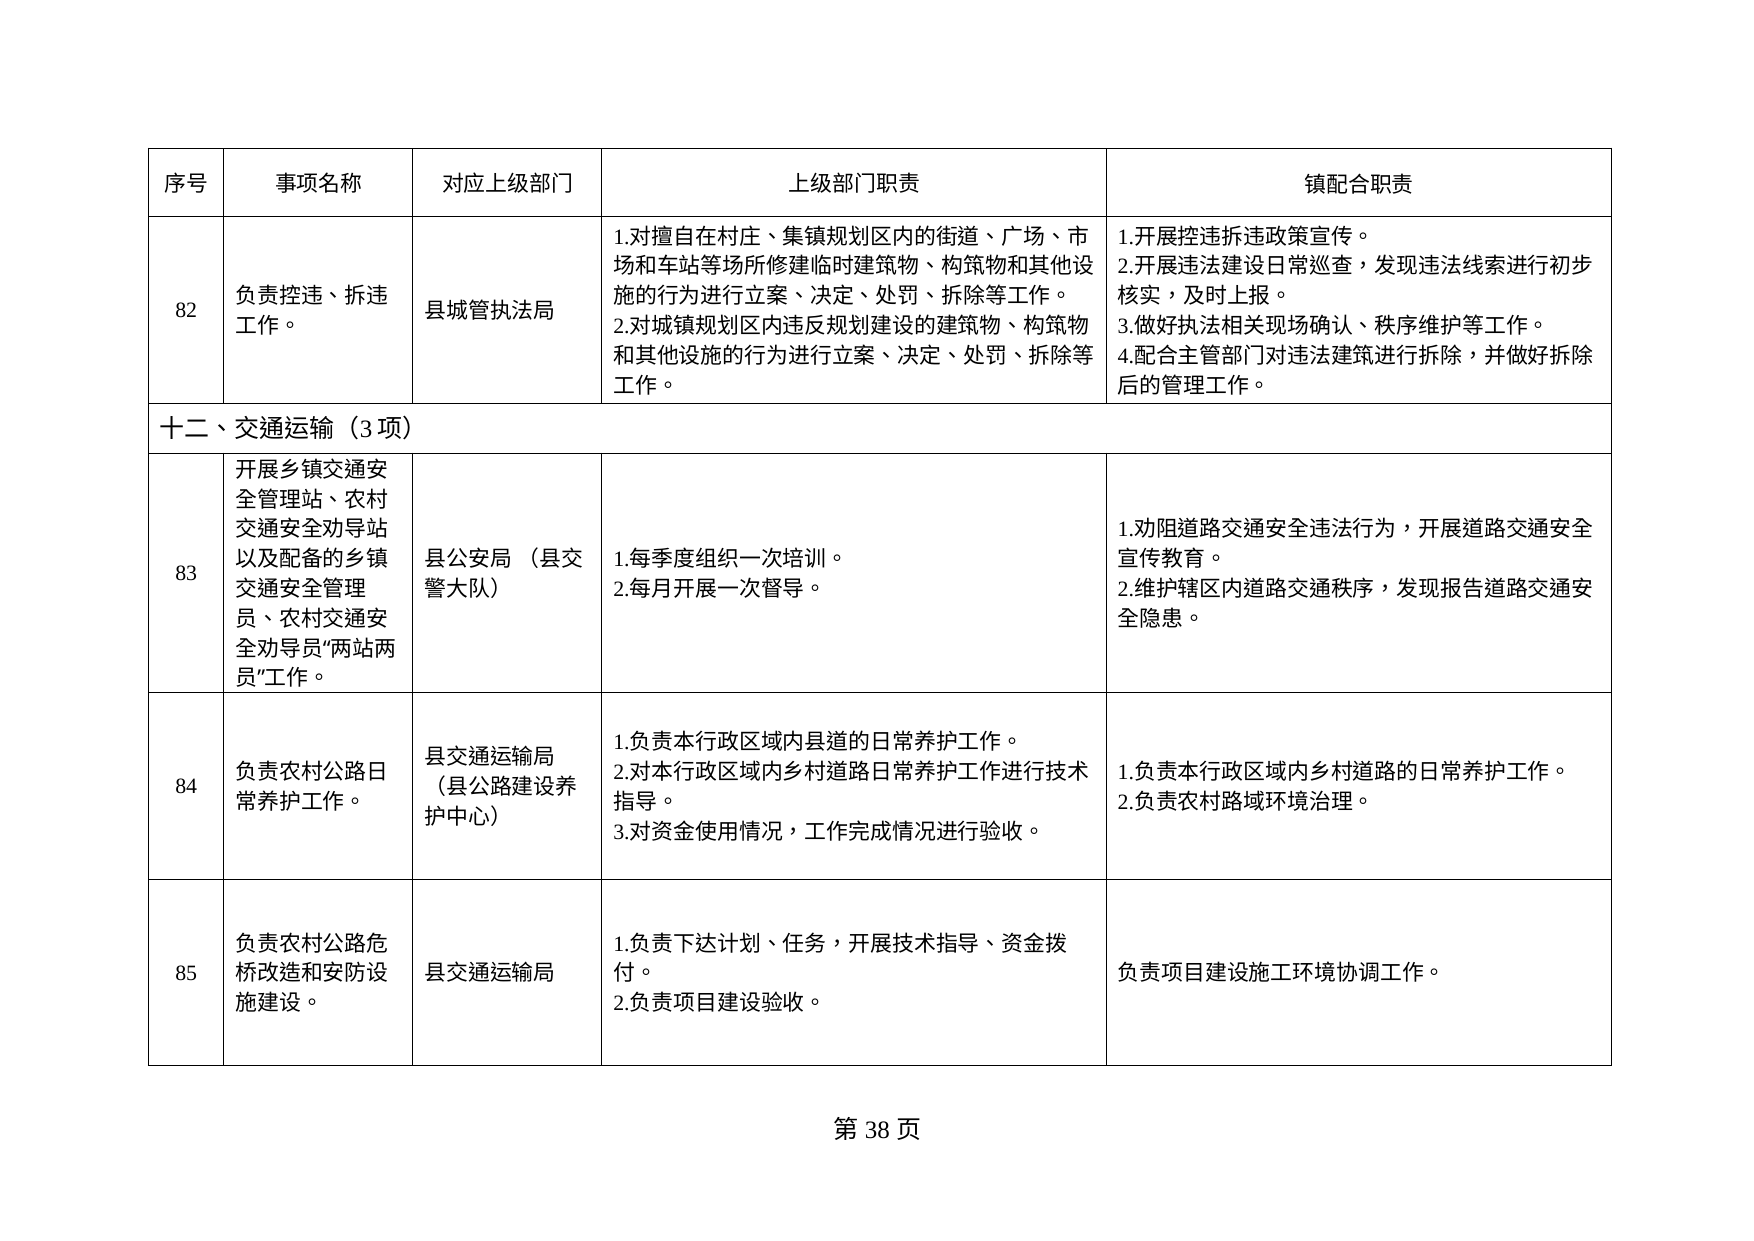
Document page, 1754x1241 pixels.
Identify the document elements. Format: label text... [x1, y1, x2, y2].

table_cell 82 [149, 217, 223, 403]
table_header 镇配合职责 [1107, 149, 1611, 216]
table_cell 85 [149, 880, 223, 1065]
table_cell 十二、交通运输（3项） [149, 404, 1611, 453]
table_cell 1.劝阻道路交通安全违法行为，开展道路交通安全宣传教育。 2.维护辖区内道路交通秩序，发现报告道路交通安全隐患。 [1107, 454, 1611, 692]
table_cell 县城管执法局 [413, 217, 601, 403]
table_cell 县交通运输局 （县公路建设养护中心） [413, 693, 601, 878]
table_cell 1.负责下达计划、任务，开展技术指导、资金拨付。 2.负责项目建设验收。 [602, 880, 1106, 1065]
table_cell 负责农村公路日常养护工作。 [224, 693, 412, 878]
table_cell 负责控违、拆违工作。 [224, 217, 412, 403]
table_header 事项名称 [224, 149, 412, 216]
table_cell 1.对擅自在村庄、集镇规划区内的街道、广场、市场和车站等场所修建临时建筑物、构筑物和其他设施的行为进行立案、决定、处罚、拆除等工作。 2.对城镇规划区内违反规划建设的建筑物、构筑物和其他设施的行为进行立案、决定、处罚、拆除等工作。 [602, 217, 1106, 403]
table_header 序号 [149, 149, 223, 216]
table_cell 1.负责本行政区域内乡村道路的日常养护工作。 2.负责农村路域环境治理。 [1107, 693, 1611, 878]
table_cell 1.每季度组织一次培训。 2.每月开展一次督导。 [602, 454, 1106, 692]
table_cell 县交通运输局 [413, 880, 601, 1065]
table_header 上级部门职责 [602, 149, 1106, 216]
table_header 对应上级部门 [413, 149, 601, 216]
table_cell 1.开展控违拆违政策宣传。 2.开展违法建设日常巡查，发现违法线索进行初步核实，及时上报。 3.做好执法相关现场确认、秩序维护等工作。 4.配合主管部门对违法建筑进行拆除，并做好拆除后的管理工作。 [1107, 217, 1611, 403]
table_cell 1.负责本行政区域内县道的日常养护工作。 2.对本行政区域内乡村道路日常养护工作进行技术指导。 3.对资金使用情况，工作完成情况进行验收。 [602, 693, 1106, 878]
table_cell 83 [149, 454, 223, 692]
table_cell 负责项目建设施工环境协调工作。 [1107, 880, 1611, 1065]
table_cell 县公安局 （县交警大队） [413, 454, 601, 692]
table_cell 开展乡镇交通安全管理站、农村交通安全劝导站以及配备的乡镇交通安全管理员、农村交通安全劝导员“两站两员”工作。 [224, 454, 412, 692]
table_cell 84 [149, 693, 223, 878]
table_cell 负责农村公路危桥改造和安防设施建设。 [224, 880, 412, 1065]
